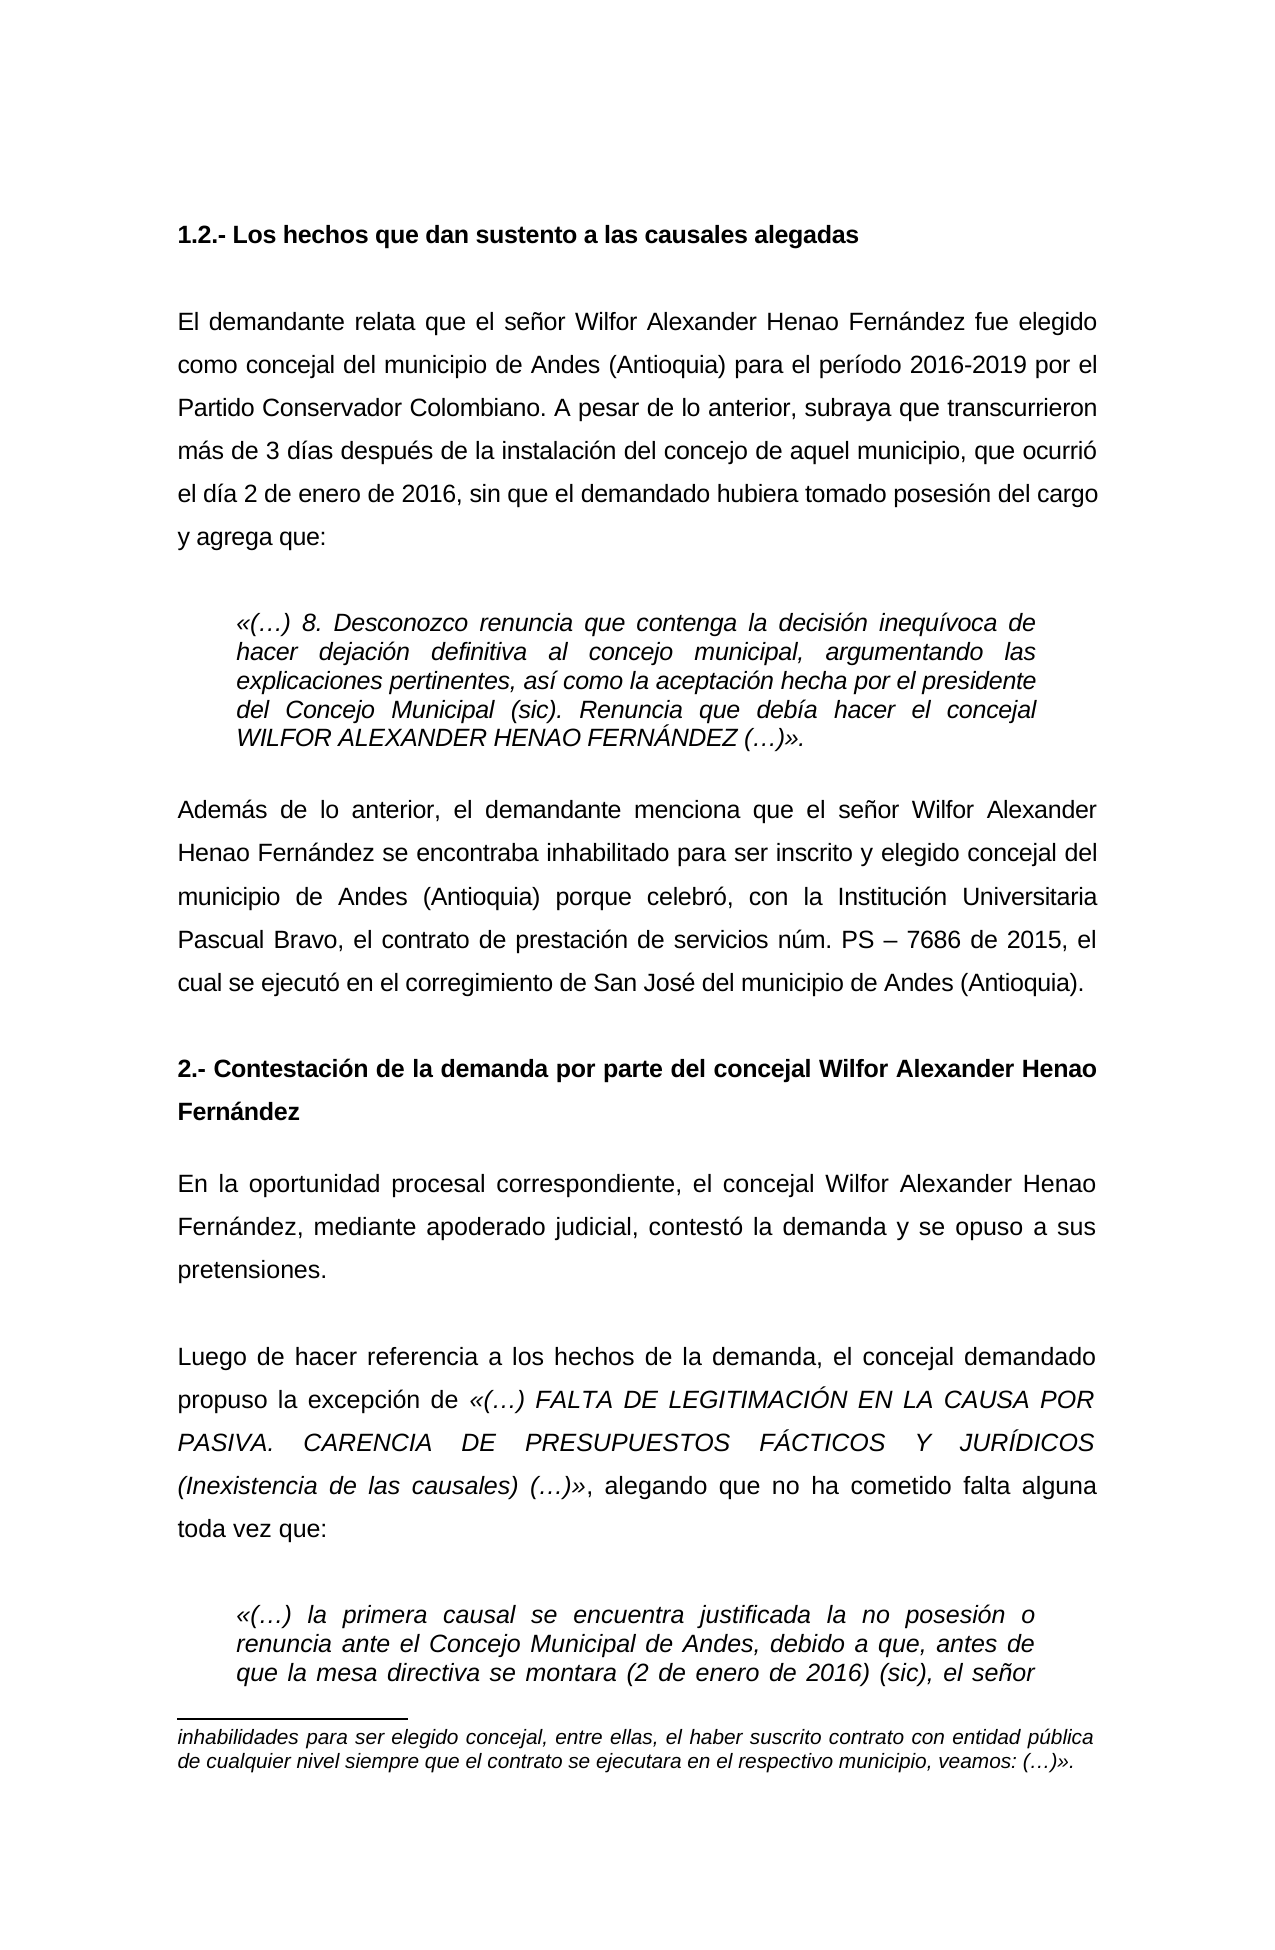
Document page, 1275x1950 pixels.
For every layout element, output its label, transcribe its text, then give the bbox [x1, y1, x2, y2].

text 1.2.- Los hechos que dan sustento a las causales alegadas [177, 220, 1098, 249]
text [236, 1600, 1039, 1687]
text Además de lo anterior, el demandante menciona que el señor Wilfor Alexander Henao Fernández se encontraba inhabilitado para ser inscrito y elegido concejal del municipio de Andes (Antioquia) porque celebró, con la Institución Universitaria Pascual Bravo, el contrato de prestación de servicios núm. PS – 7686 de 2015, el cual se ejecutó en el corregimiento de San José del municipio de Andes (Antioquia). [177, 795, 1098, 997]
text «(…) 8. Desconozco renuncia que contenga la decisión inequívoca de hacer dejación definitiva al concejo municipal, argumentando las explicaciones pertinentes, así como la aceptación hecha por el presidente del Concejo Municipal (sic). Renuncia que debía hacer el concejal WILFOR ALEXANDER HENAO FERNÁNDEZ (…)». [236, 608, 1039, 752]
text En la oportunidad procesal correspondiente, el concejal Wilfor Alexander Henao Fernández, mediante apoderado judicial, contestó la demanda y se opuso a sus pretensiones. [177, 1169, 1098, 1284]
text 2.- Contestación de la demanda por parte del concejal Wilfor Alexander Henao Fernández [177, 1054, 1098, 1126]
text Luego de hacer referencia a los hechos de la demanda, el concejal demandado propuso la excepción de «(…) FALTA DE LEGITIMACIÓN EN LA CAUSA POR PASIVA. CARENCIA DE PRESUPUESTOS FÁCTICOS Y JURÍDICOS (Inexistencia de las causales) (…)», alegando que no ha cometido falta alguna toda vez que: [177, 1342, 1098, 1543]
text El demandante relata que el señor Wilfor Alexander Henao Fernández fue elegido como concejal del municipio de Andes (Antioquia) para el período 2016-2019 por el Partido Conservador Colombiano. A pesar de lo anterior, subraya que transcurrieron más de 3 días después de la instalación del concejo de aquel municipio, que ocurrió el día 2 de enero de 2016, sin que el demandado hubiera tomado posesión del cargo y agrega que: [177, 307, 1098, 551]
